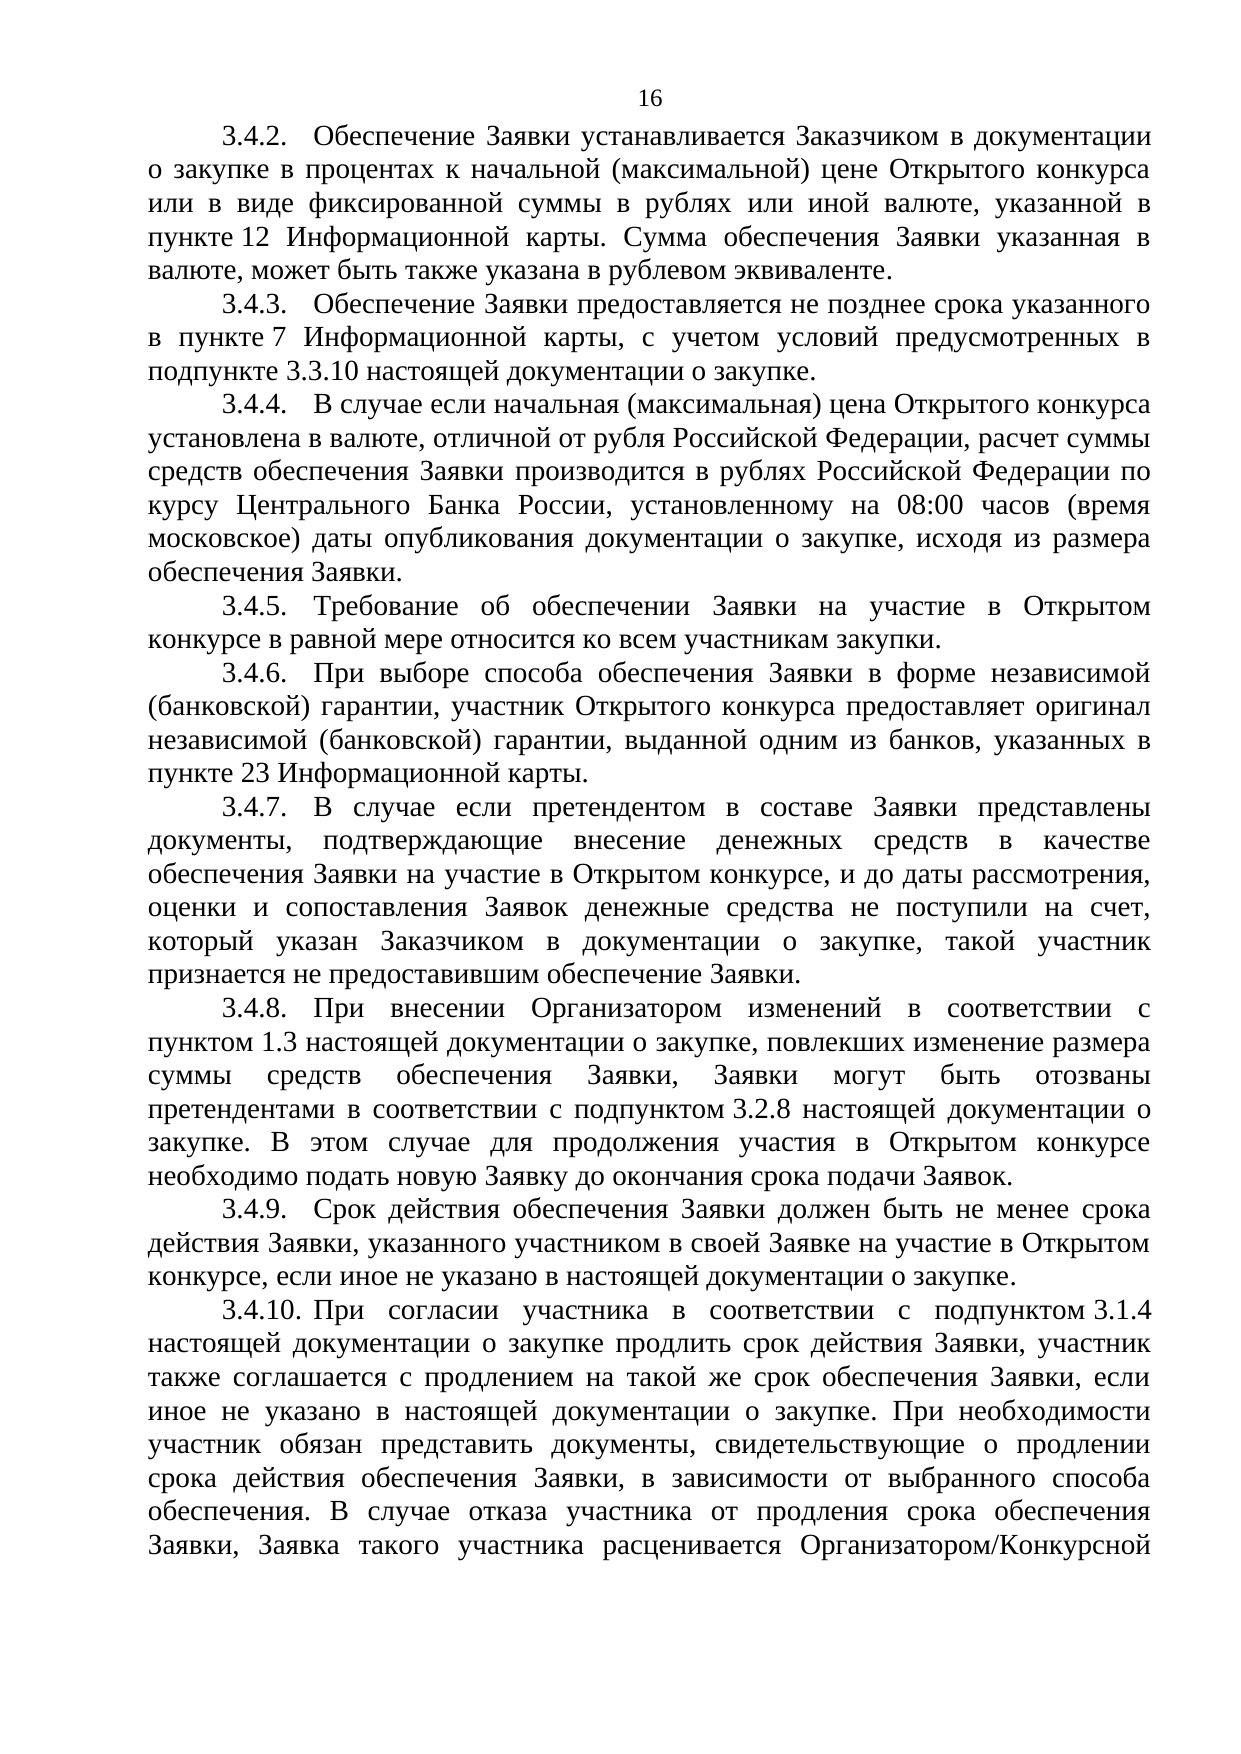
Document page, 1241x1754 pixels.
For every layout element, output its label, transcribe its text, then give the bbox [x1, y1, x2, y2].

list Обеспечение Заявки устанавливается Заказчиком в документации о закупке в процентах к начальной (максимальной) цене Открытого конкурса или в виде фиксированной суммы в рублях или иной валюте, указанной в пункте 12 Информационной карты. Сумма обеспечения Заявки указанная в валюте, может быть также указана в рублевом эквиваленте. [148, 118, 1152, 286]
list При выборе способа обеспечения Заявки в форме независимой (банковской) гарантии, участник Открытого конкурса предоставляет оригинал независимой (банковской) гарантии, выданной одним из банков, указанных в пункте 23 Информационной карты. [148, 655, 1152, 789]
list Обеспечение Заявки предоставляется не позднее срока указанного в пункте 7 Информационной карты, с учетом условий предусмотренных в подпункте 3.3.10 настоящей документации о закупке. [148, 286, 1152, 386]
list Срок действия обеспечения Заявки должен быть не менее срока действия Заявки, указанного участником в своей Заявке на участие в Открытом конкурсе, если иное не указано в настоящей документации о закупке. [148, 1191, 1152, 1292]
list При внесении Организатором изменений в соответствии с пунктом 1.3 настоящей документации о закупке, повлекших изменение размера суммы средств обеспечения Заявки, Заявки могут быть отозваны претендентами в соответствии с подпунктом 3.2.8 настоящей документации о закупке. В этом случае для продолжения участия в Открытом конкурсе необходимо подать новую Заявку до окончания срока подачи Заявок. [148, 990, 1152, 1191]
list Требование об обеспечении Заявки на участие в Открытом конкурсе в равной мере относится ко всем участникам закупки. [148, 588, 1152, 655]
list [148, 1292, 1152, 1560]
list В случае если начальная (максимальная) цена Открытого конкурса установлена в валюте, отличной от рубля Российской Федерации, расчет суммы средств обеспечения Заявки производится в рублях Российской Федерации по курсу Центрального Банка России, установленному на 08:00 часов (время московское) даты опубликования документации о закупке, исходя из размера обеспечения Заявки. [148, 386, 1152, 588]
list В случае если претендентом в составе Заявки представлены документы, подтверждающие внесение денежных средств в качестве обеспечения Заявки на участие в Открытом конкурсе, и до даты рассмотрения, оценки и сопоставления Заявок денежные средства не поступили на счет, который указан Заказчиком в документации о закупке, такой участник признается не предоставившим обеспечение Заявки. [148, 789, 1152, 990]
